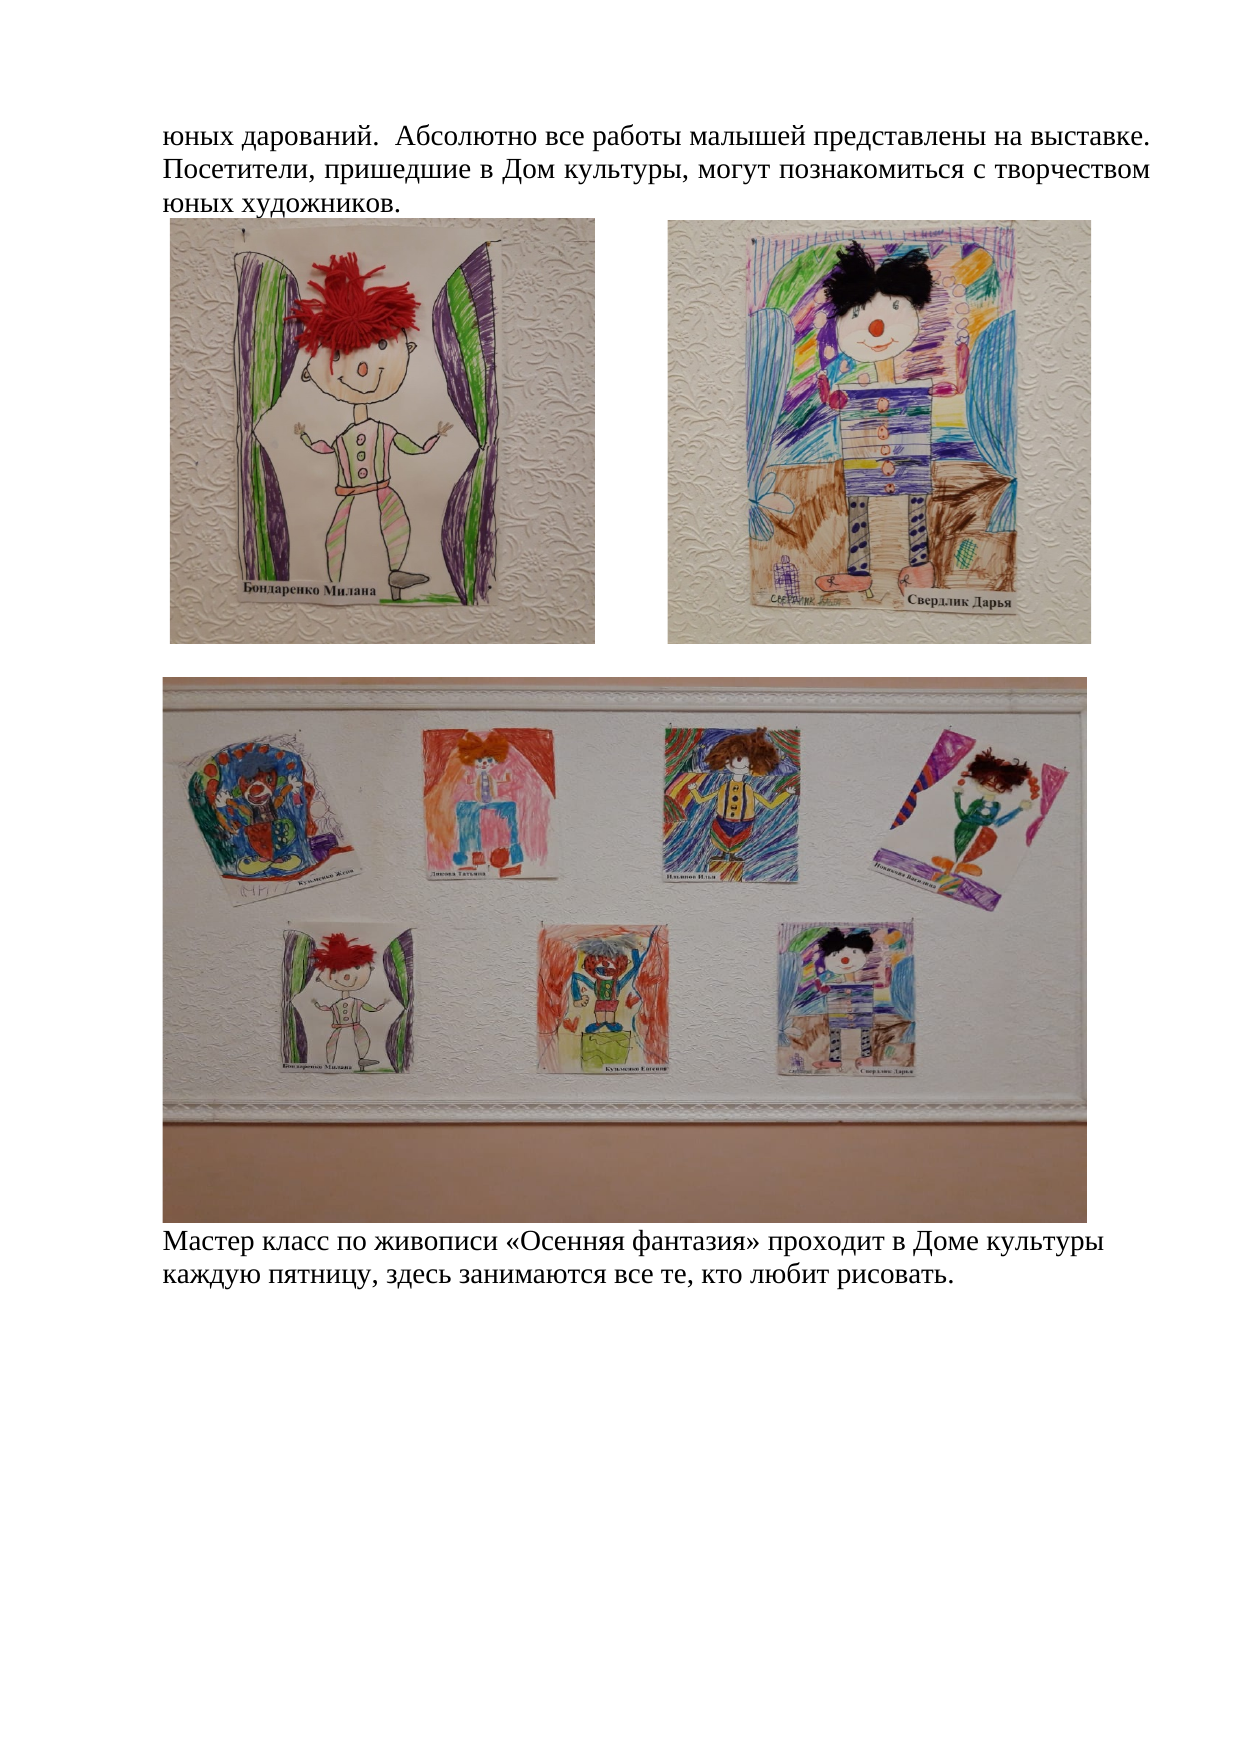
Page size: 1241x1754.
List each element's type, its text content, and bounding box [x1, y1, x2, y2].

text Мастер класс по живописи «Осенняя фантазия» проходит в Доме культуры каждую пятницу, здесь занимаются все те, кто любит рисовать. [162, 1223, 1152, 1290]
picture [162, 677, 1087, 1223]
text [162, 118, 1152, 219]
picture [169, 218, 595, 644]
picture [667, 220, 1092, 644]
